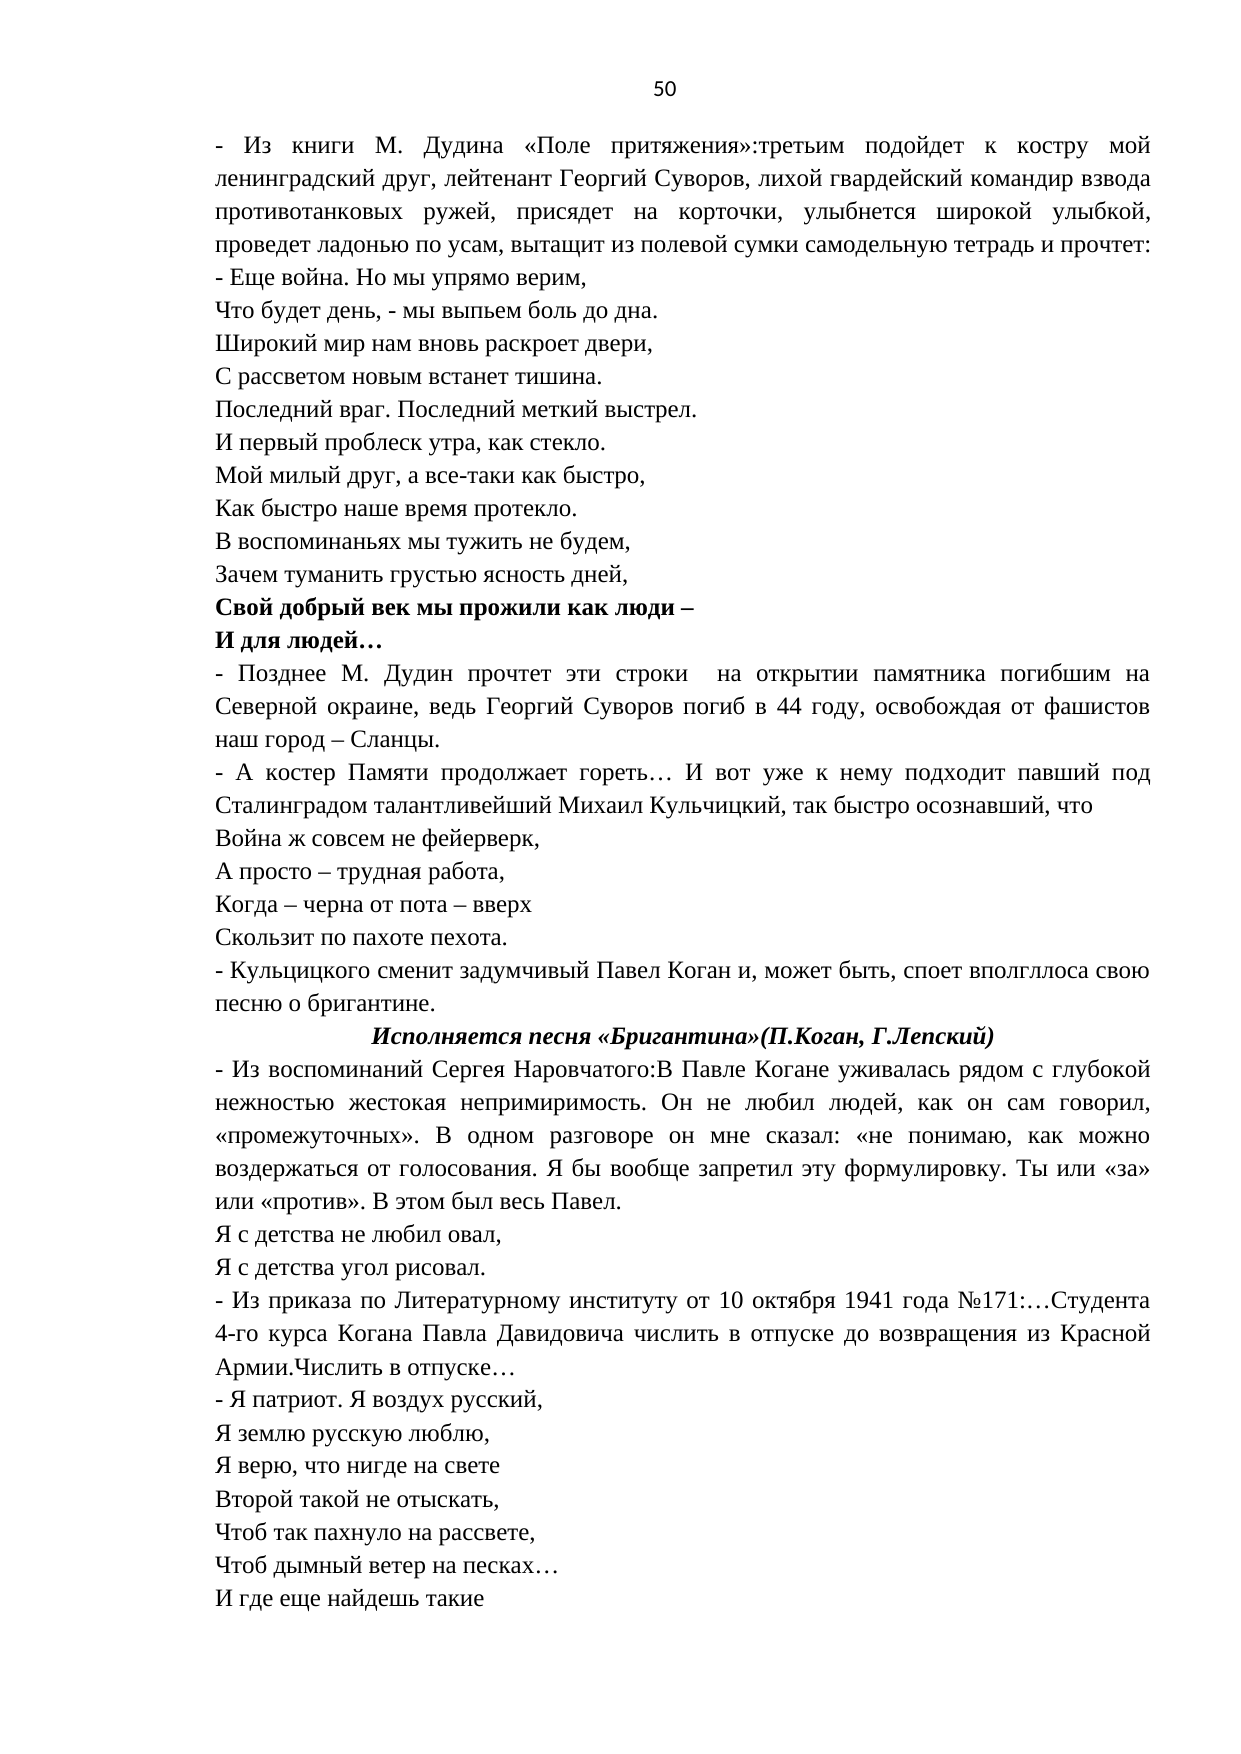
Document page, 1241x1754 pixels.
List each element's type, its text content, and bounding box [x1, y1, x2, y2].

text - Я патриот. Я воздух русский, [215, 1384, 1152, 1413]
text - Из воспоминаний Сергея Наровчатого:В Павле Когане уживалась рядом с глубокой нежностью жестокая непримиримость. Он не любил людей, как он сам говорил, «промежуточных». В одном разговоре он мне сказал: «не понимаю, как можно воздержаться от голосования. Я бы вообще запретил эту формулировку. Ты или «за» или «против». В этом был весь Павел. [215, 1054, 1152, 1215]
text Что будет день, - мы выпьем боль до дна. [215, 295, 1152, 324]
text Я с детства угол рисовал. [215, 1252, 1152, 1281]
text И первый проблеск утра, как стекло. [215, 427, 1152, 456]
text Когда – черна от пота – вверх [215, 889, 1152, 918]
text Второй такой не отыскать, [215, 1484, 1152, 1512]
text А просто – трудная работа, [215, 856, 1152, 885]
text - Позднее М. Дудин прочтет эти строки на открытии памятника погибшим на Северной окраине, ведь Георгий Суворов погиб в 44 году, освобождая от фашистов наш город – Сланцы. [215, 658, 1152, 753]
text И для людей… [215, 625, 1152, 654]
text В воспоминаньях мы тужить не будем, [215, 526, 1152, 555]
text Я с детства не любил овал, [215, 1219, 1152, 1248]
text Широкий мир нам вновь раскроет двери, [215, 328, 1152, 357]
text Как быстро наше время протекло. [215, 493, 1152, 522]
text - Из книги М. Дудина «Поле притяжения»:третьим подойдет к костру мой ленинградский друг, лейтенант Георгий Суворов, лихой гвардейский командир взвода противотанковых ружей, присядет на корточки, улыбнется широкой улыбкой, проведет ладонью по усам, вытащит из полевой сумки самодельную тетрадь и прочтет: [215, 130, 1152, 258]
text Мой милый друг, а все-таки как быстро, [215, 460, 1152, 489]
text Я верю, что нигде на свете [215, 1451, 1152, 1479]
text Исполняется песня «Бригантина»(П.Коган, Г.Лепский) [215, 1021, 1152, 1050]
text Война ж совсем не фейерверк, [215, 823, 1152, 852]
text С рассветом новым встанет тишина. [215, 361, 1152, 390]
text - Еще война. Но мы упрямо верим, [215, 262, 1152, 291]
text - Из приказа по Литературному институту от 10 октября 1941 года №171:…Студента 4-го курса Когана Павла Давидовича числить в отпуске до возвращения из Красной Армии.Числить в отпуске… [215, 1286, 1152, 1380]
text Свой добрый век мы прожили как люди – [215, 592, 1152, 621]
text Чтоб так пахнуло на рассвете, [215, 1517, 1152, 1545]
text - Кульцицкого сменит задумчивый Павел Коган и, может быть, споет вполгллоса свою песню о бригантине. [215, 955, 1152, 1017]
text И где еще найдешь такие [215, 1583, 1152, 1611]
text Зачем туманить грустью ясность дней, [215, 559, 1152, 588]
text Я землю русскую люблю, [215, 1418, 1152, 1446]
text Последний враг. Последний меткий выстрел. [215, 394, 1152, 423]
text - А костер Памяти продолжает гореть… И вот уже к нему подходит павший под Сталинградом талантливейший Михаил Кульчицкий, так быстро осознавший, что [215, 757, 1152, 819]
text Чтоб дымный ветер на песках… [215, 1550, 1152, 1578]
text Скользит по пахоте пехота. [215, 922, 1152, 951]
